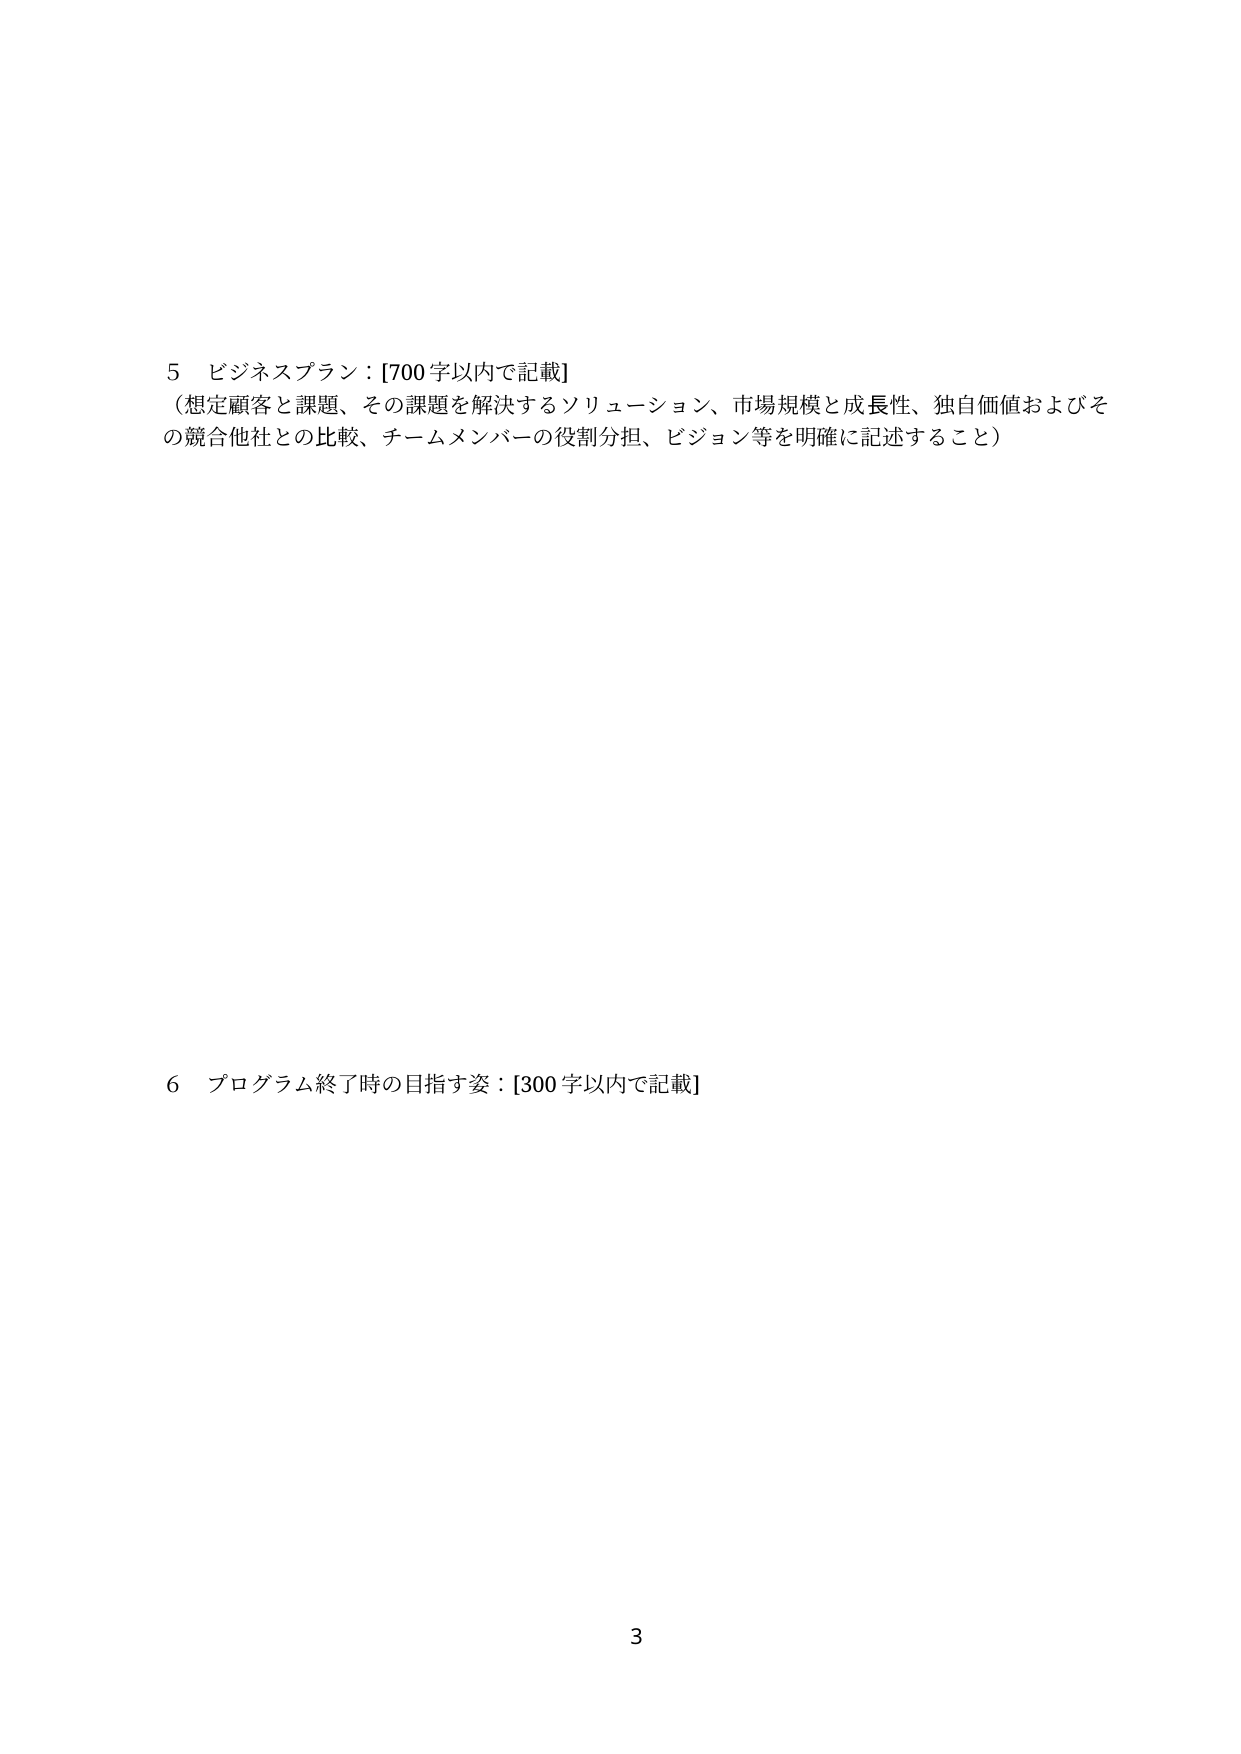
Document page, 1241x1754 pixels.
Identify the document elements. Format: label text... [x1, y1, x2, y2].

text ６ プログラム終了時の目指す姿：[300字以内で記載] [162, 1064, 1110, 1101]
text ５ ビジネスプラン：[700字以内で記載] [162, 352, 1110, 388]
text （想定顧客と課題、その課題を解決するソリューション、市場規模と成⻑性、独自価値およびその競合他社との⽐較、チームメンバーの役割分担、ビジョン等を明確に記述すること） [162, 388, 1110, 452]
